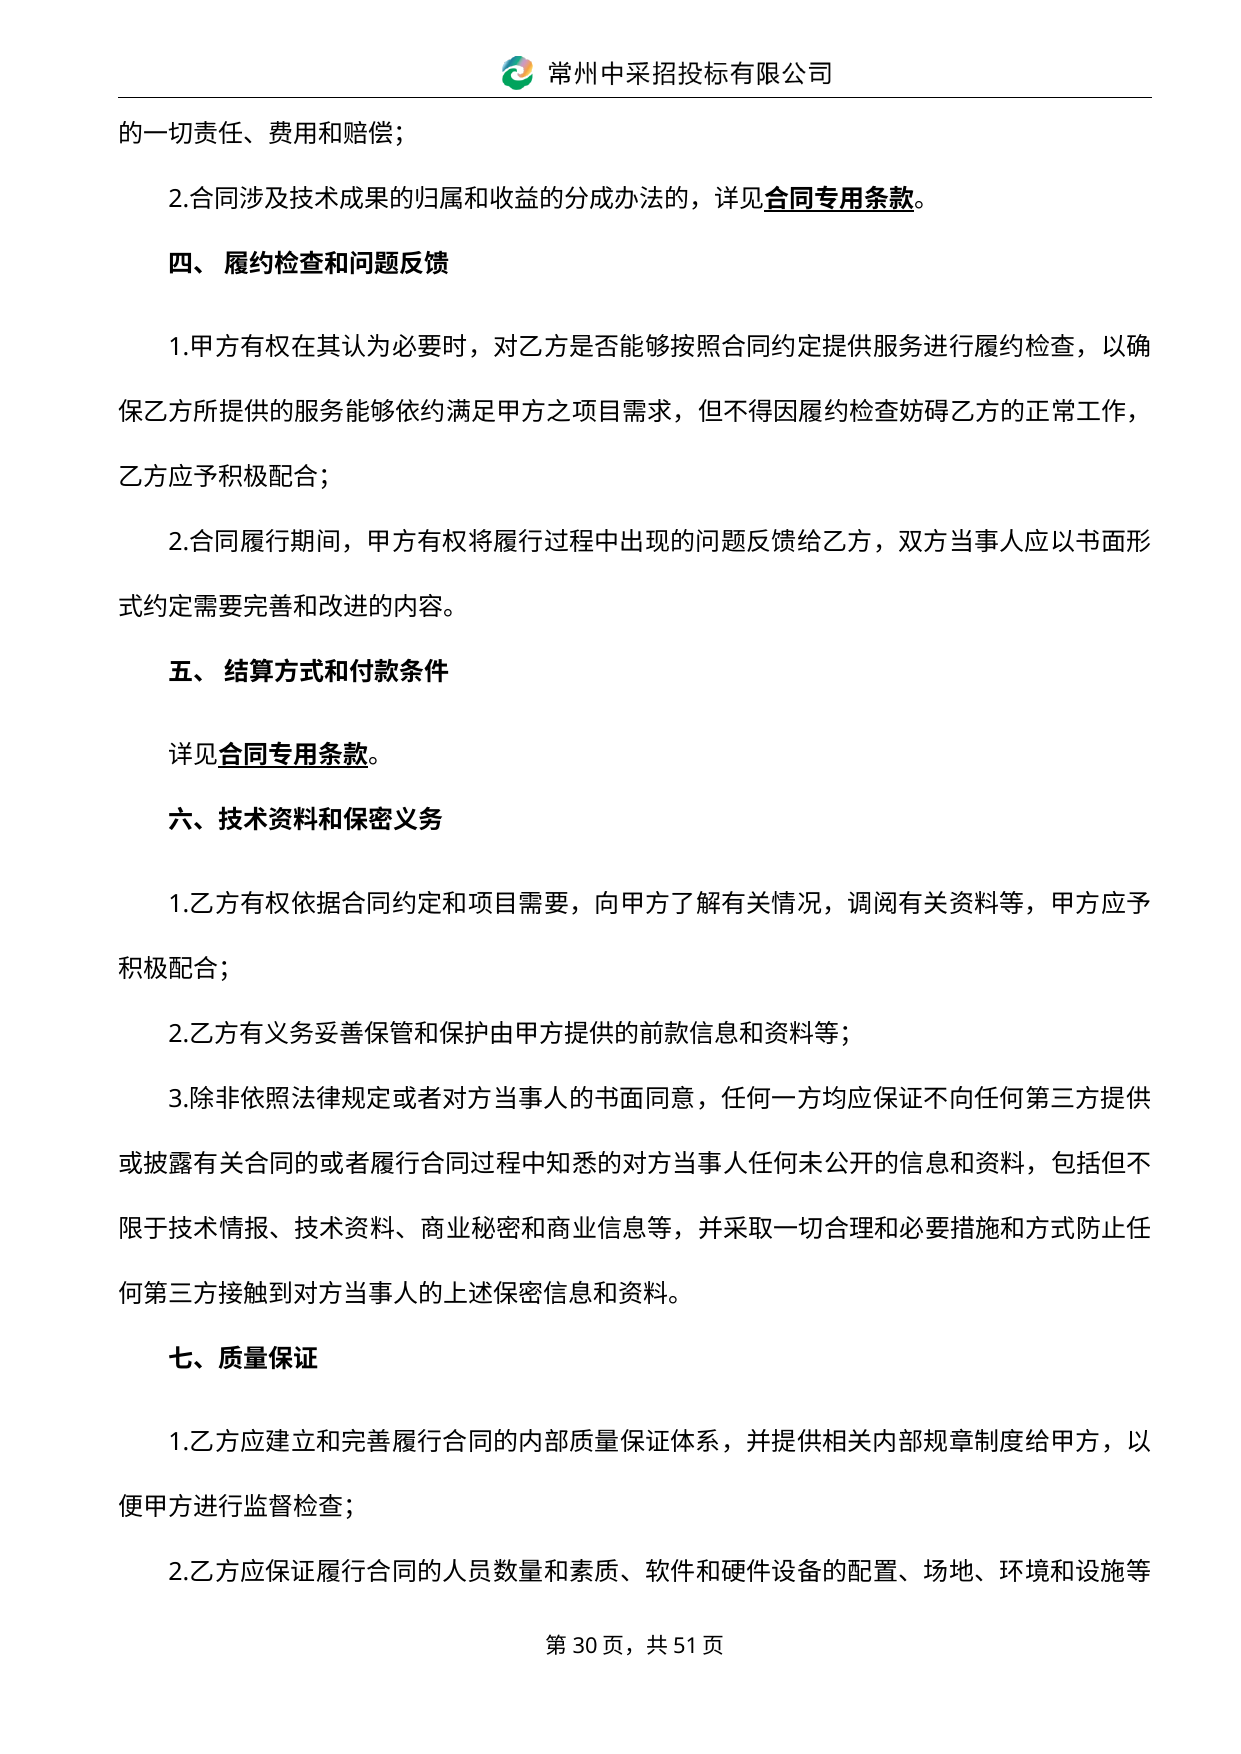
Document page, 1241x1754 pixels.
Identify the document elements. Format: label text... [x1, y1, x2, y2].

text 1.甲方有权在其认为必要时，对乙方是否能够按照合同约定提供服务进行履约检查，以确保乙方所提供的服务能够依约满足甲方之项目需求，但不得因履约检查妨碍乙方的正常工作，乙方应予积极配合； [118, 312, 1152, 507]
text 2.乙方有义务妥善保管和保护由甲方提供的前款信息和资料等； [118, 999, 1152, 1064]
text 1.乙方应建立和完善履行合同的内部质量保证体系，并提供相关内部规章制度给甲方，以便甲方进行监督检查； [118, 1407, 1152, 1537]
text 2.合同履行期间，甲方有权将履行过程中出现的问题反馈给乙方，双方当事人应以书面形式约定需要完善和改进的内容。 [118, 507, 1152, 637]
text 详见合同专用条款。 [118, 721, 1152, 786]
text 2.合同涉及技术成果的归属和收益的分成办法的，详见合同专用条款。 [118, 164, 1152, 229]
text 四、 履约检查和问题反馈 [118, 229, 1152, 294]
text 3.除非依照法律规定或者对方当事人的书面同意，任何一方均应保证不向任何第三方提供或披露有关合同的或者履行合同过程中知悉的对方当事人任何未公开的信息和资料，包括但不限于技术情报、技术资料、商业秘密和商业信息等，并采取一切合理和必要措施和方式防止任何第三方接触到对方当事人的上述保密信息和资料。 [118, 1064, 1152, 1324]
text 1.乙方有权依据合同约定和项目需要，向甲方了解有关情况，调阅有关资料等，甲方应予积极配合； [118, 869, 1152, 999]
picture [502, 56, 834, 90]
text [118, 99, 1152, 164]
text 六、技术资料和保密义务 [118, 786, 1152, 851]
text 七、质量保证 [118, 1324, 1152, 1389]
text 五、 结算方式和付款条件 [118, 637, 1152, 702]
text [118, 1537, 1152, 1602]
